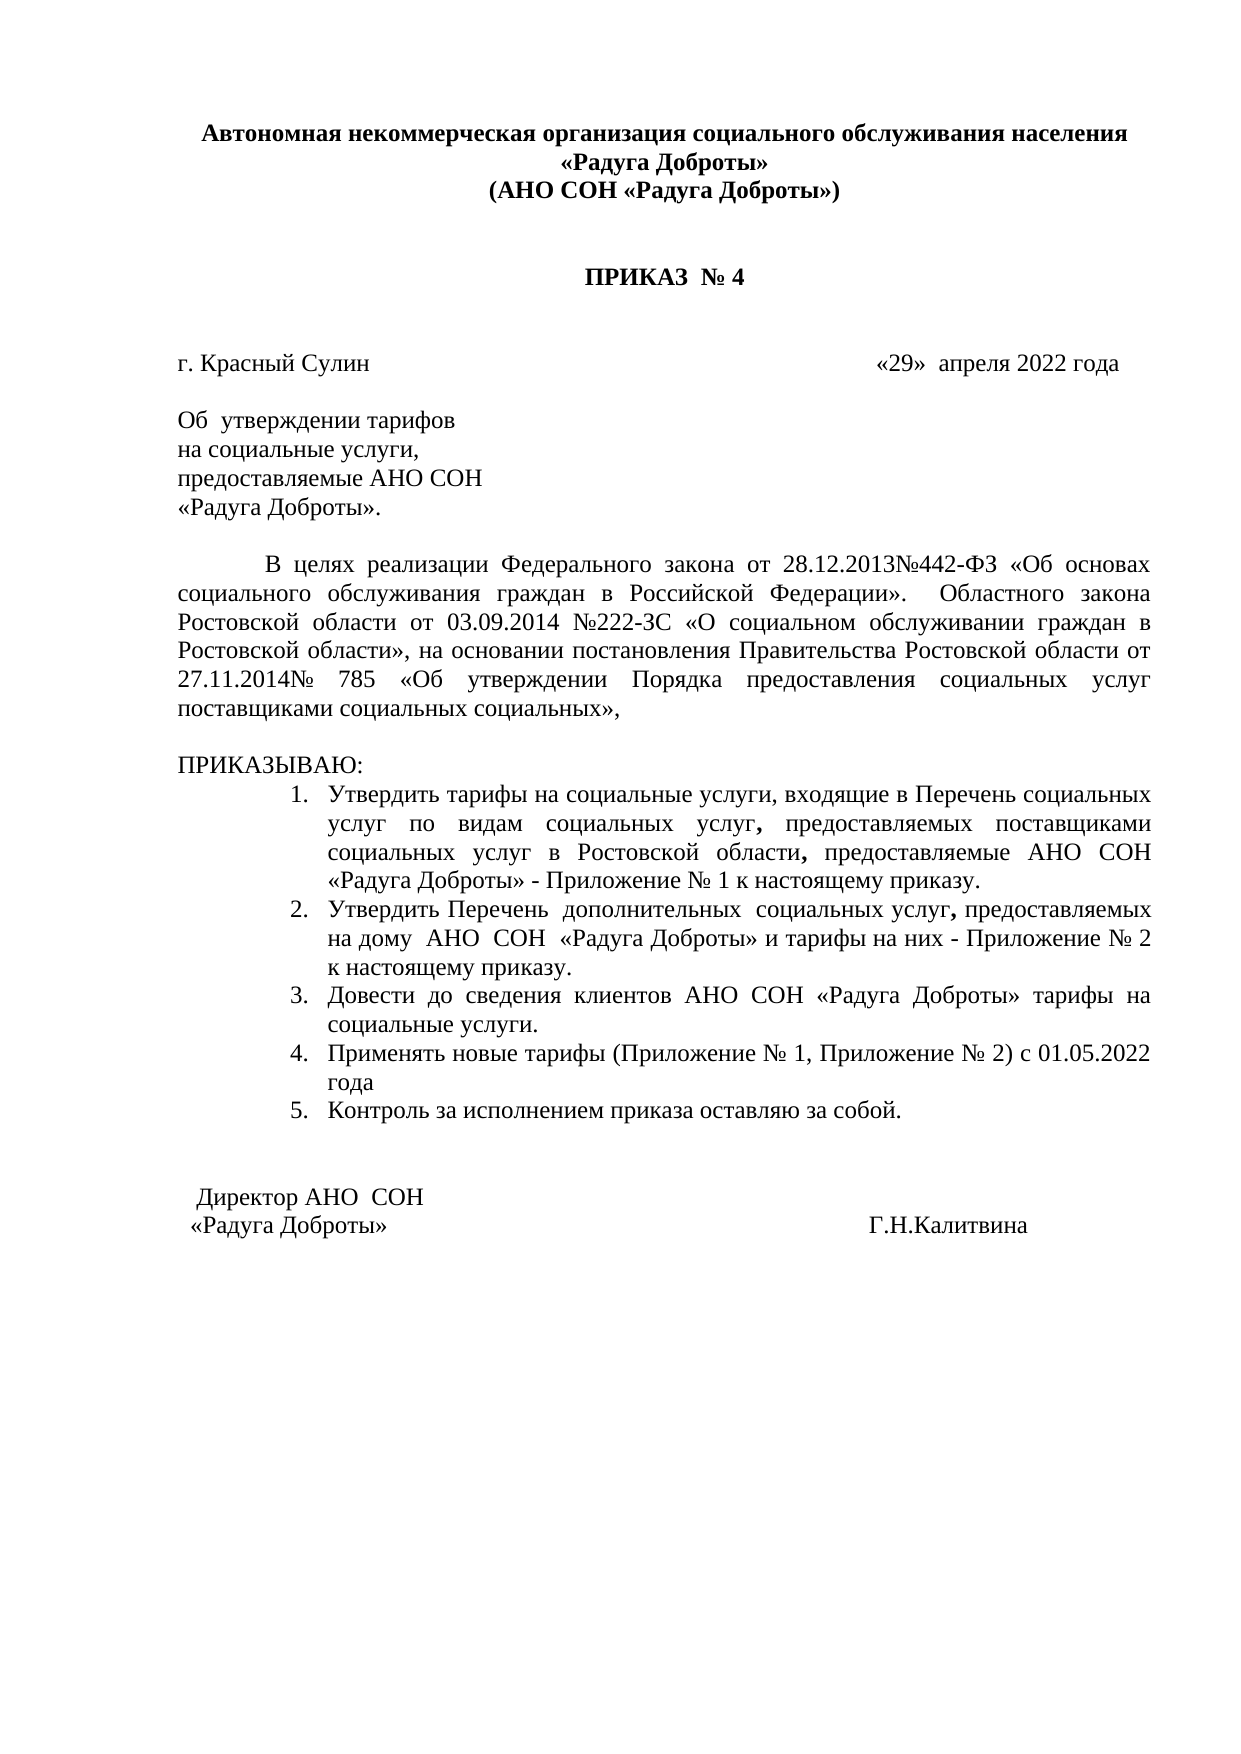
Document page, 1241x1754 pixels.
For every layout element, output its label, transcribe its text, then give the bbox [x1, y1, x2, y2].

text В целях реализации Федерального закона от 28.12.2013№442-ФЗ «Об основах социального обслуживания граждан в Российской Федерации». Областного закона Ростовской области от 03.09.2014 №222-ЗС «О социальном обслуживании граждан в Ростовской области», на основании постановления Правительства Ростовской области от 27.11.2014№ 785 «Об утверждении Порядка предоставления социальных услуг поставщиками социальных социальных», [177, 549, 1152, 722]
text Об утверждении тарифов [177, 406, 1152, 434]
text «Радуга Доброты». [177, 492, 1152, 521]
text «Радуга Доброты» Г.Н.Калитвина [177, 1211, 1152, 1239]
text ПРИКАЗ № 4 [177, 262, 1152, 291]
text Директор АНО СОН [177, 1182, 1152, 1211]
text «Радуга Доброты» [177, 147, 1152, 176]
text предоставляемые АНО СОН [177, 463, 1152, 492]
text на социальные услуги, [177, 434, 1152, 463]
text ПРИКАЗЫВАЮ: [177, 751, 1152, 779]
list Применять новые тарифы (Приложение № 1, Приложение № 2) с 01.05.2022 года [290, 1038, 1152, 1096]
text (АНО СОН «Радуга Доброты») [177, 176, 1152, 204]
list Контроль за исполнением приказа оставляю за собой. [290, 1096, 1152, 1124]
list Утвердить тарифы на социальные услуги, входящие в Перечень социальных услуг по видам социальных услуг, предоставляемых поставщиками социальных услуг в Ростовской области, предоставляемые АНО СОН «Радуга Доброты» - Приложение № 1 к настоящему приказу. [290, 779, 1152, 894]
text Автономная некоммерческая организация социального обслуживания населения [177, 118, 1152, 147]
list Утвердить Перечень дополнительных социальных услуг, предоставляемых на дому АНО СОН «Радуга Доброты» и тарифы на них - Приложение № 2 к настоящему приказу. [290, 894, 1152, 981]
text г. Красный Сулин «29» апреля 2022 года [177, 348, 1152, 377]
list Довести до сведения клиентов АНО СОН «Радуга Доброты» тарифы на социальные услуги. [290, 981, 1152, 1038]
